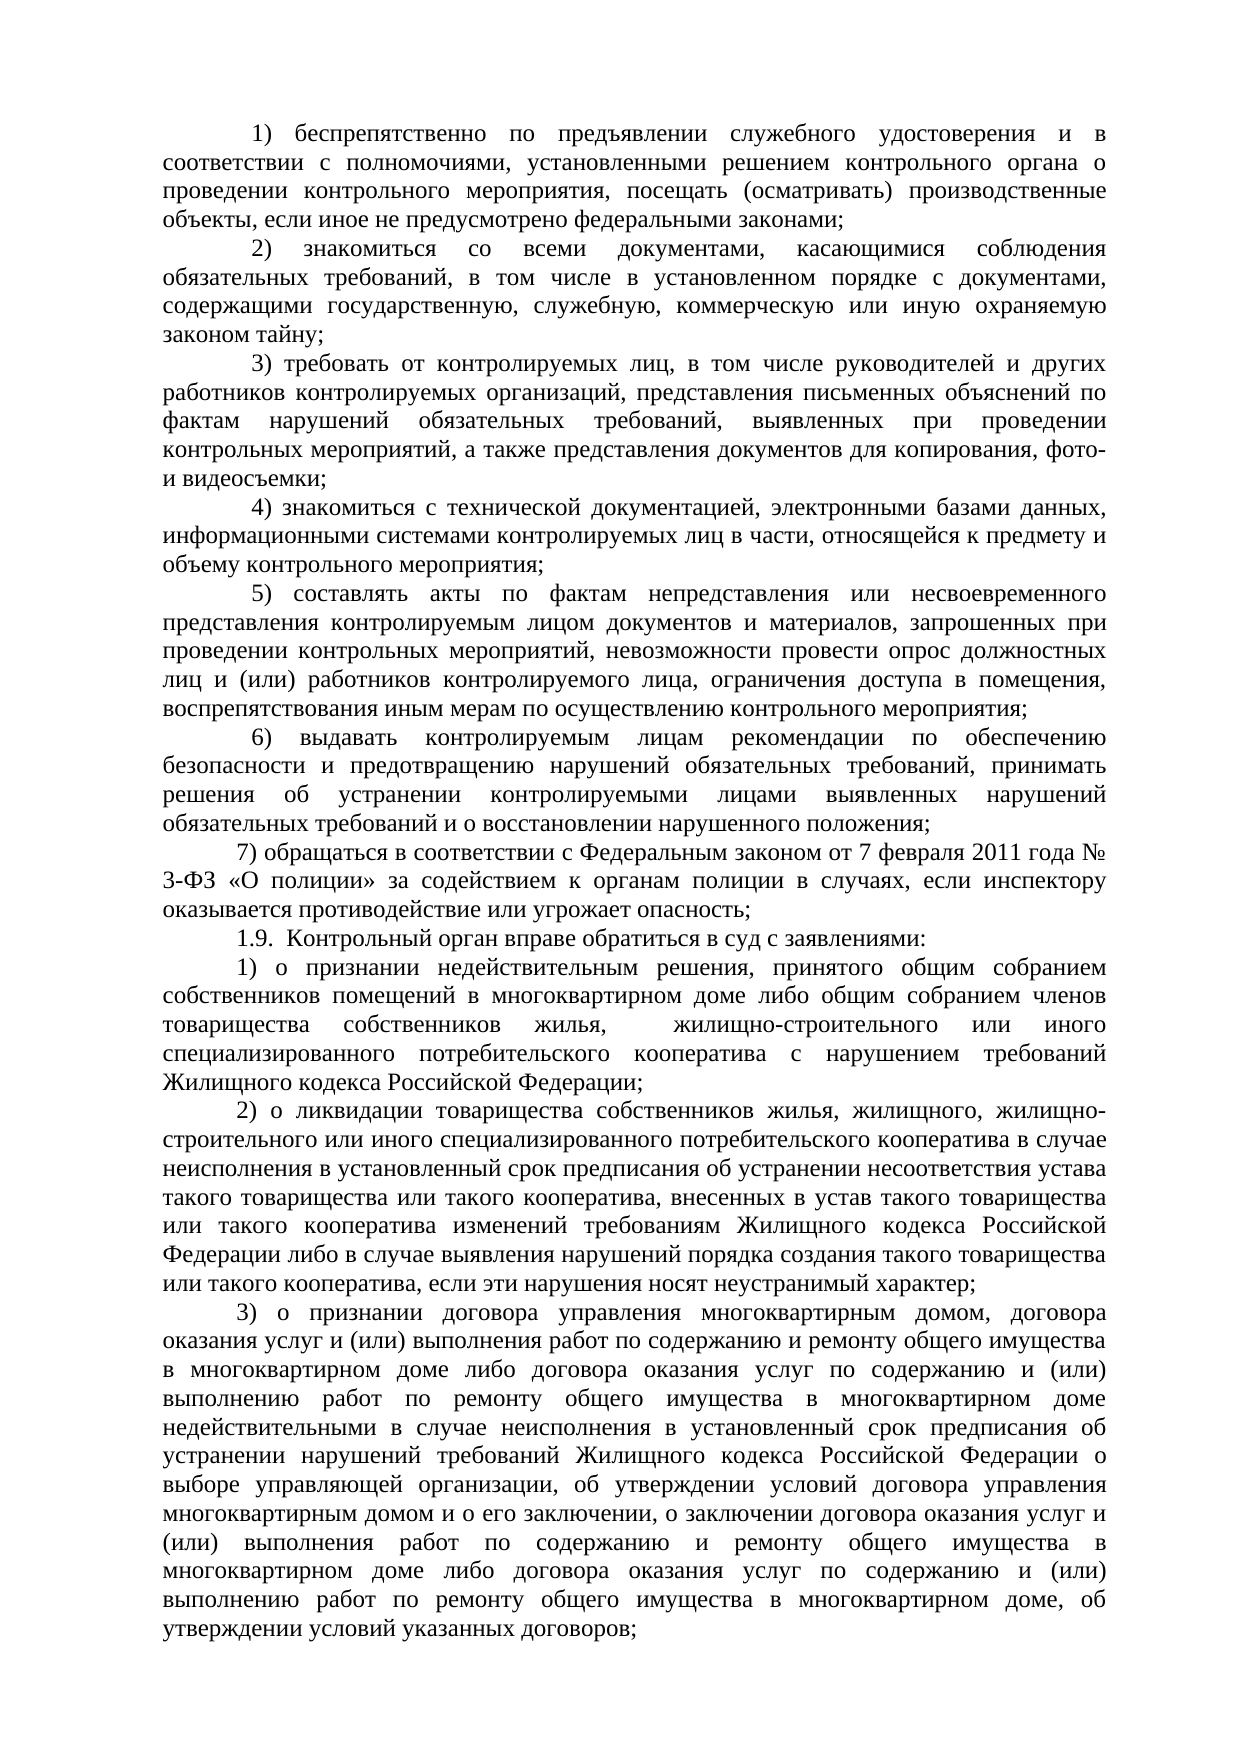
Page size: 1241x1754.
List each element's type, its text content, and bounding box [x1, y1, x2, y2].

text 3) о признании договора управления многоквартирным домом, договора оказания услуг и (или) выполнения работ по содержанию и ремонту общего имущества в многоквартирном доме либо договора оказания услуг по содержанию и (или) выполнению работ по ремонту общего имущества в многоквартирном доме недействительными в случае неисполнения в установленный срок предписания об устранении нарушений требований Жилищного кодекса Российской Федерации о выборе управляющей организации, об утверждении условий договора управления многоквартирным домом и о его заключении, о заключении договора оказания услуг и (или) выполнения работ по содержанию и ремонту общего имущества в многоквартирном доме либо договора оказания услуг по содержанию и (или) выполнению работ по ремонту общего имущества в многоквартирном доме, об утверждении условий указанных договоров; [162, 1297, 1107, 1642]
text 2) о ликвидации товарищества собственников жилья, жилищного, жилищно-строительного или иного специализированного потребительского кооператива в случае неисполнения в установленный срок предписания об устранении несоответствия устава такого товарищества или такого кооператива, внесенных в устав такого товарищества или такого кооператива изменений требованиям Жилищного кодекса Российской Федерации либо в случае выявления нарушений порядка создания такого товарищества или такого кооператива, если эти нарушения носят неустранимый характер; [162, 1096, 1107, 1297]
text 1.9. Контрольный орган вправе обратиться в суд с заявлениями: [162, 923, 1107, 952]
list 1) беспрепятственно по предъявлении служебного удостоверения и в соответствии с полномочиями, установленными решением контрольного органа о проведении контрольного мероприятия, посещать (осматривать) производственные объекты, если иное не предусмотрено федеральными законами; [162, 118, 1107, 233]
text 1) о признании недействительным решения, принятого общим собранием собственников помещений в многоквартирном доме либо общим собранием членов товарищества собственников жилья, жилищно-строительного или иного специализированного потребительского кооператива с нарушением требований Жилищного кодекса Российской Федерации; [162, 952, 1107, 1096]
list 2) знакомиться со всеми документами, касающимися соблюдения обязательных требований, в том числе в установленном порядке с документами, содержащими государственную, служебную, коммерческую или иную охраняемую законом тайну; [162, 233, 1107, 348]
list 5) составлять акты по фактам непредставления или несвоевременного представления контролируемым лицом документов и материалов, запрошенных при проведении контрольных мероприятий, невозможности провести опрос должностных лиц и (или) работников контролируемого лица, ограничения доступа в помещения, воспрепятствования иным мерам по осуществлению контрольного мероприятия; [162, 578, 1107, 722]
list 6) выдавать контролируемым лицам рекомендации по обеспечению безопасности и предотвращению нарушений обязательных требований, принимать решения об устранении контролируемыми лицами выявленных нарушений обязательных требований и о восстановлении нарушенного положения; [162, 722, 1107, 837]
list 4) знакомиться с технической документацией, электронными базами данных, информационными системами контролируемых лиц в части, относящейся к предмету и объему контрольного мероприятия; [162, 492, 1107, 578]
list 7) обращаться в соответствии с Федеральным законом от 7 февраля 2011 года № 3-ФЗ «О полиции» за содействием к органам полиции в случаях, если инспектору оказывается противодействие или угрожает опасность; [162, 837, 1107, 923]
list 3) требовать от контролируемых лиц, в том числе руководителей и других работников контролируемых организаций, представления письменных объяснений по фактам нарушений обязательных требований, выявленных при проведении контрольных мероприятий, а также представления документов для копирования, фото- и видеосъемки; [162, 348, 1107, 492]
